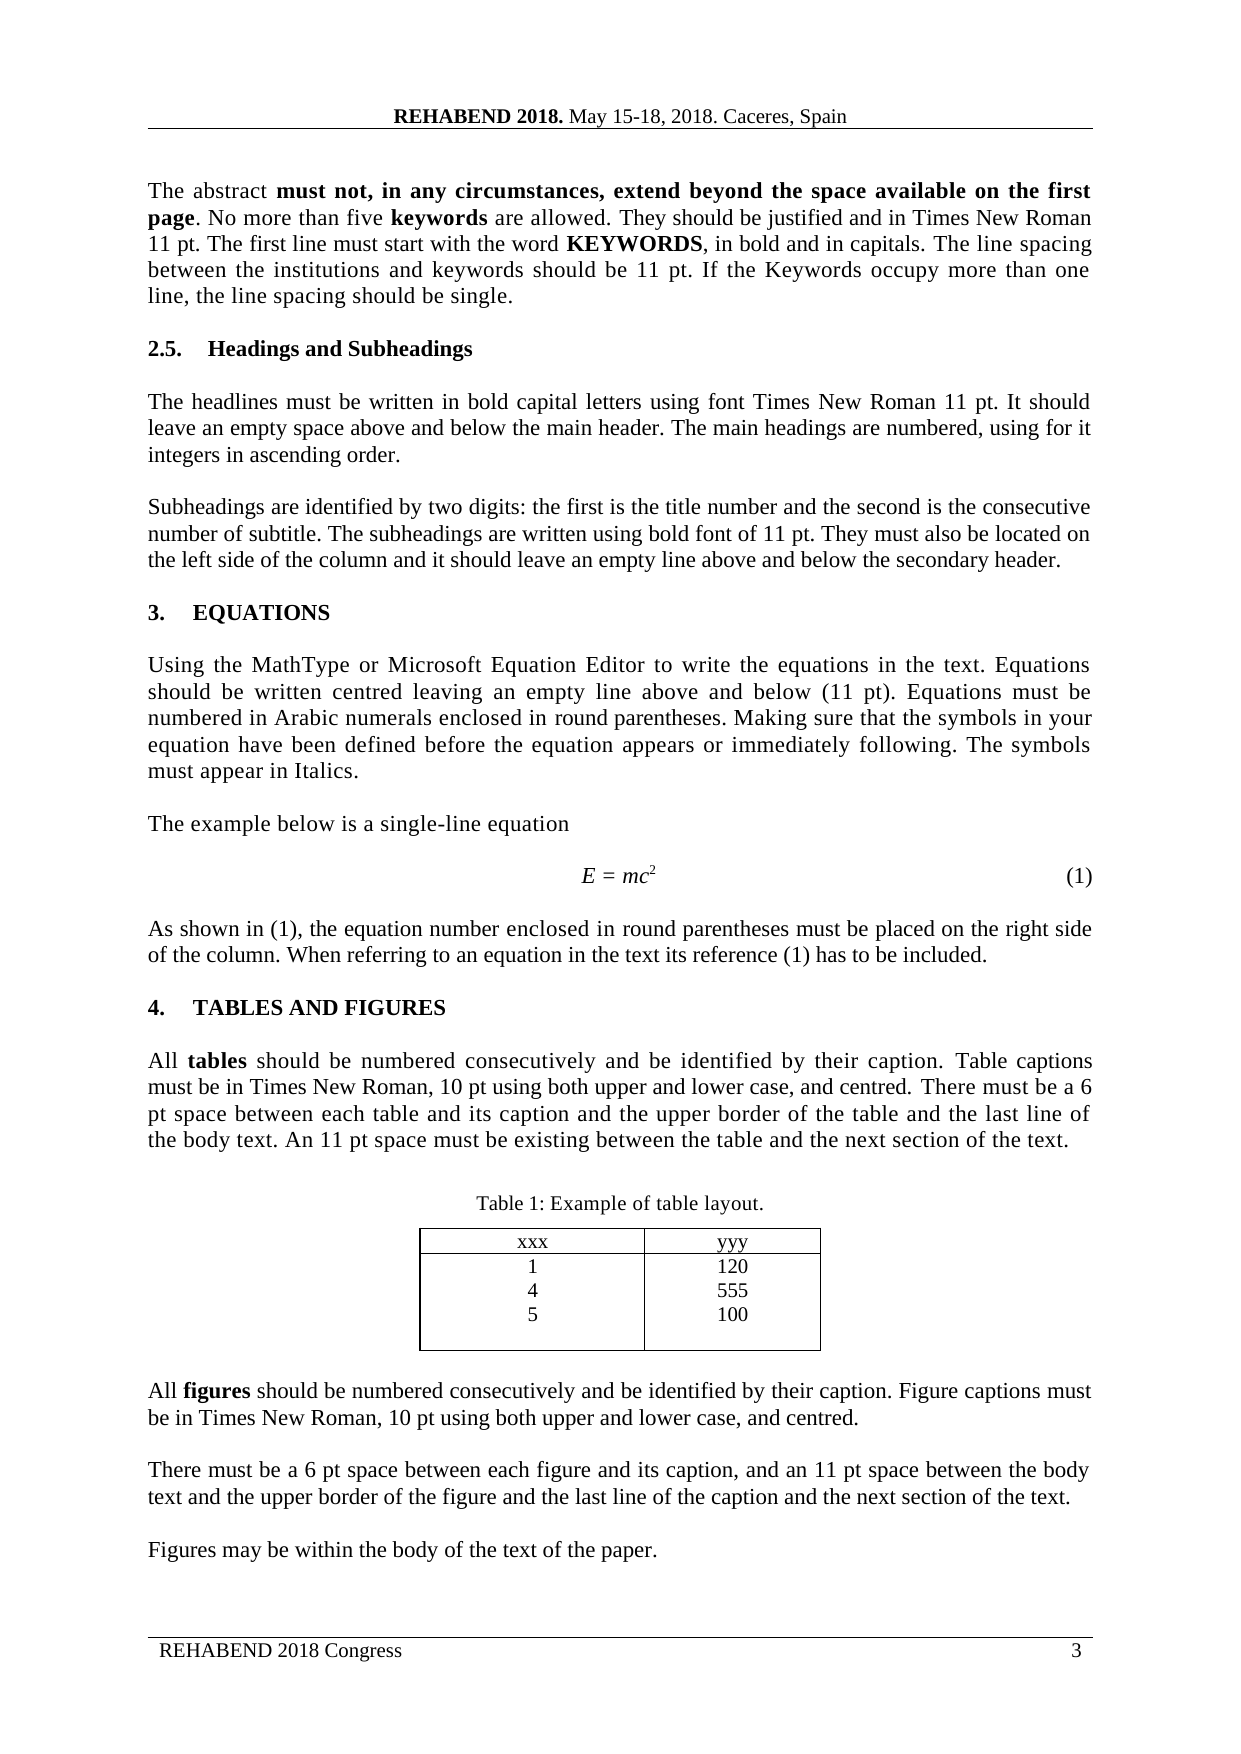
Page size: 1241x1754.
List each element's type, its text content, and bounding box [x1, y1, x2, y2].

text Figures may be within the body of the text of the paper. [148, 1536, 1092, 1562]
table_cell 120 [645, 1254, 820, 1278]
text The abstract must not, in any circumstances, extend beyond the space available on the first page. No more than five keywords are allowed. They should be justified and in Times New Roman 11 pt. The first line must start with the word KEYWORDS, in bold and in capitals. The line spacing between the institutions and keywords should be 11 pt. If the Keywords occupy more than one line, the line spacing should be single. [148, 177, 1092, 309]
table_header yyy [645, 1229, 820, 1253]
text Table 1: Example of table layout. [148, 1191, 1092, 1215]
text Using the MathType or Microsoft Equation Editor to write the equations in the text. Equations should be written centred leaving an empty line above and below (11 pt). Equations must be numbered in Arabic numerals enclosed in round parentheses. Making sure that the symbols in your equation have been defined before the equation appears or immediately following. The symbols must appear in Italics. [148, 652, 1092, 783]
table_cell 4 [421, 1278, 644, 1302]
text The headlines must be written in bold capital letters using font Times New Roman 11 pt. It should leave an empty space above and below the main header. The main headings are numbered, using for it integers in ascending order. [148, 388, 1092, 467]
subtitle EQUATIONS [148, 599, 1092, 625]
text The example below is a single-line equation [148, 810, 1092, 836]
table_cell [421, 1326, 644, 1350]
subtitle TABLES AND FIGURES [148, 994, 1092, 1021]
text E = mc2 (1) [148, 862, 1092, 889]
text As shown in (1), the equation number enclosed in round parentheses must be placed on the right side of the column. When referring to an equation in the text its reference (1) has to be included. [148, 915, 1092, 968]
table_cell 1 [421, 1254, 644, 1278]
table_header xxx [421, 1229, 644, 1253]
table_cell 5 [421, 1302, 644, 1326]
subtitle Headings and Subheadings [148, 335, 1092, 362]
text Subheadings are identified by two digits: the first is the title number and the second is the consecutive number of subtitle. The subheadings are written using bold font of 11 pt. They must also be located on the left side of the column and it should leave an empty line above and below the secondary header. [148, 493, 1092, 572]
text All figures should be numbered consecutively and be identified by their caption. Figure captions must be in Times New Roman, 10 pt using both upper and lower case, and centred. [148, 1377, 1092, 1430]
table_cell 100 [645, 1302, 820, 1326]
text All tables should be numbered consecutively and be identified by their caption. Table captions must be in Times New Roman, 10 pt using both upper and lower case, and centred. There must be a 6 pt space between each table and its caption and the upper border of the table and the last line of the body text. An 11 pt space must be existing between the table and the next section of the text. [148, 1047, 1092, 1152]
table_cell [645, 1326, 820, 1350]
table_cell 555 [645, 1278, 820, 1302]
text There must be a 6 pt space between each figure and its caption, and an 11 pt space between the body text and the upper border of the figure and the last line of the caption and the next section of the text. [148, 1457, 1092, 1509]
